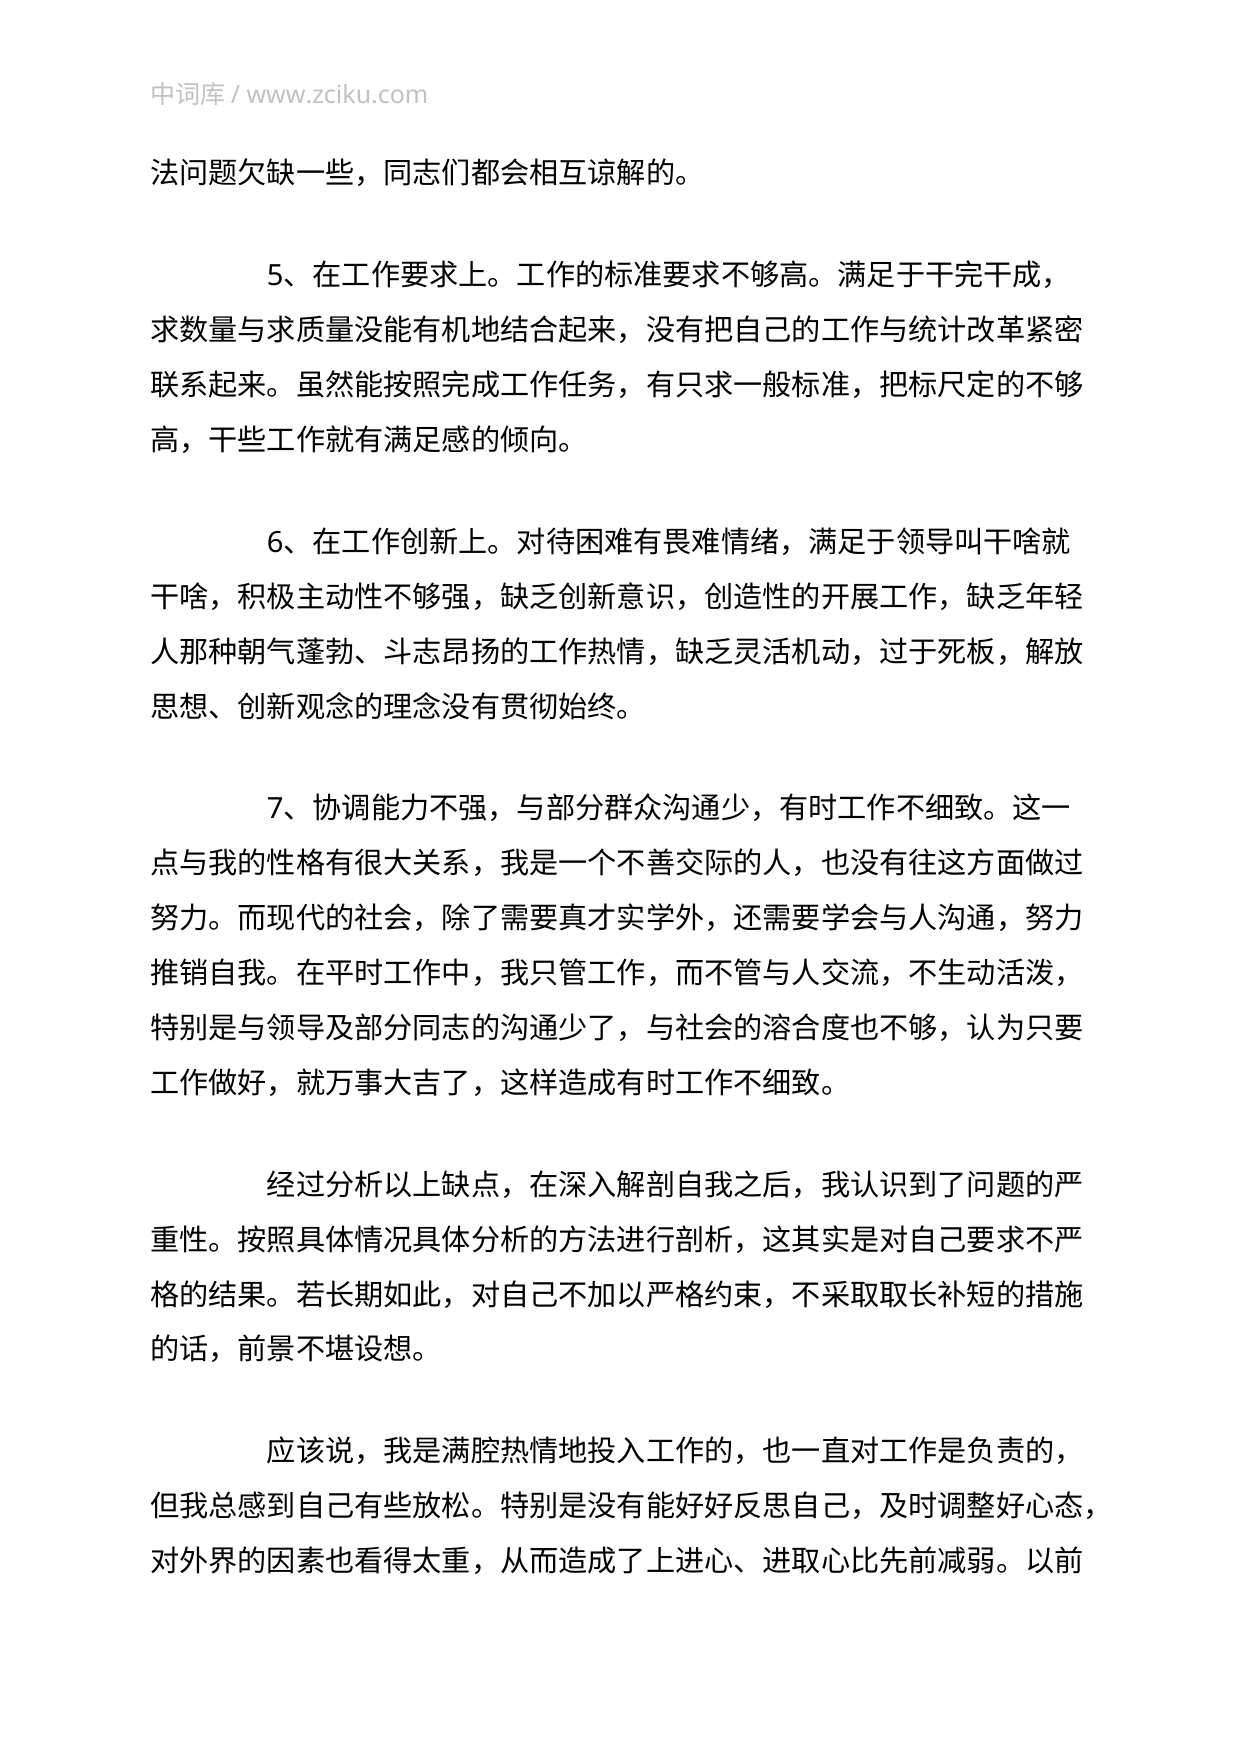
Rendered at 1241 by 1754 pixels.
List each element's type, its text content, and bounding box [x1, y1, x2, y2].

text 7、协调能力不强，与部分群众沟通少，有时工作不细致。这一点与我的性格有很大关系，我是一个不善交际的人，也没有往这方面做过努力。而现代的社会，除了需要真才实学外，还需要学会与人沟通，努力推销自我。在平时工作中，我只管工作，而不管与人交流，不生动活泼，特别是与领导及部分同志的沟通少了，与社会的溶合度也不够，认为只要工作做好，就万事大吉了，这样造成有时工作不细致。 [150, 785, 1090, 1102]
text 5、在工作要求上。工作的标准要求不够高。满足于干完干成，求数量与求质量没能有机地结合起来，没有把自己的工作与统计改革紧密联系起来。虽然能按照完成工作任务，有只求一般标准，把标尺定的不够高，干些工作就有满足感的倾向。 [150, 252, 1090, 459]
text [150, 1428, 1090, 1580]
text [150, 150, 1090, 192]
text 经过分析以上缺点，在深入解剖自我之后，我认识到了问题的严重性。按照具体情况具体分析的方法进行剖析，这其实是对自己要求不严格的结果。若长期如此，对自己不加以严格约束，不采取取长补短的措施的话，前景不堪设想。 [150, 1161, 1090, 1368]
text 6、在工作创新上。对待困难有畏难情绪，满足于领导叫干啥就干啥，积极主动性不够强，缺乏创新意识，创造性的开展工作，缺乏年轻人那种朝气蓬勃、斗志昂扬的工作热情，缺乏灵活机动，过于死板，解放思想、创新观念的理念没有贯彻始终。 [150, 518, 1090, 725]
